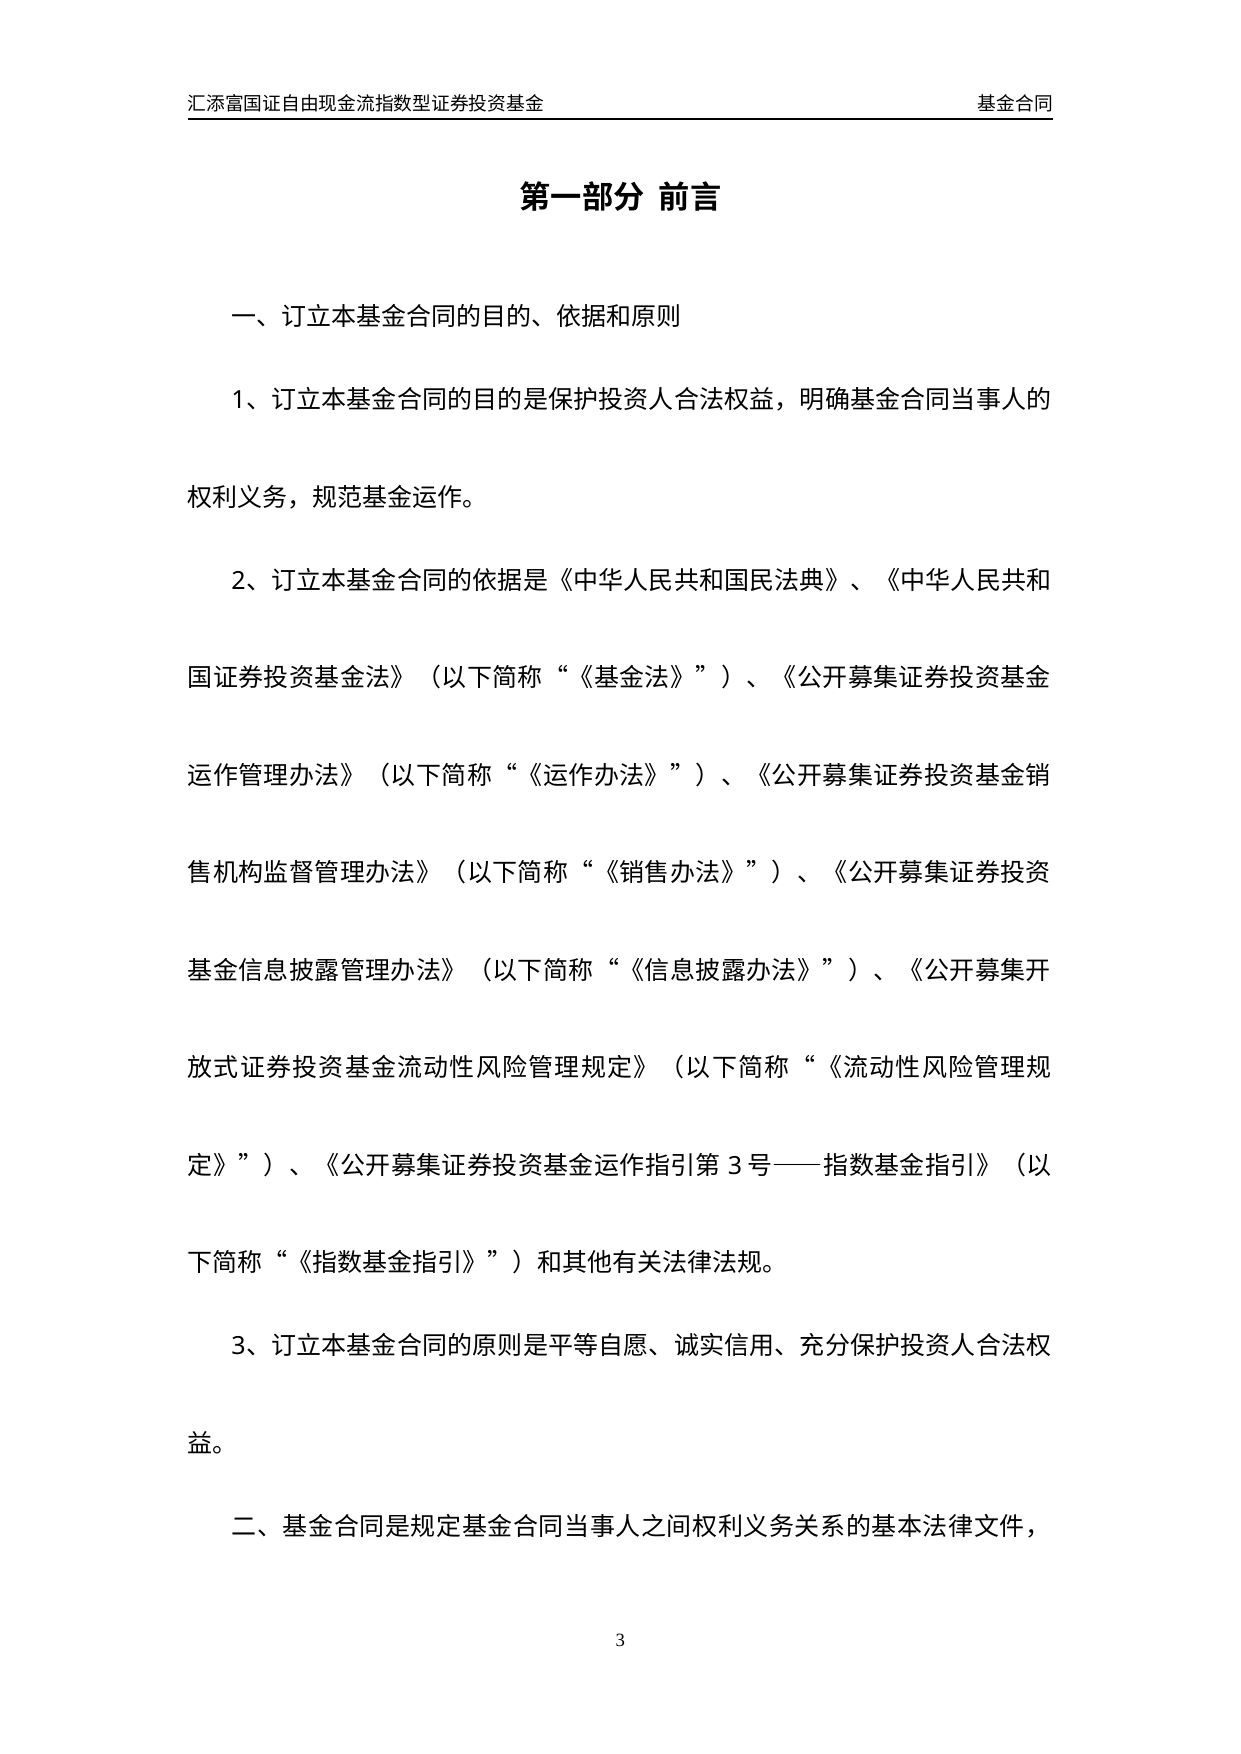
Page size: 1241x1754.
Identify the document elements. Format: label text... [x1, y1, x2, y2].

text 1、订立本基金合同的目的是保护投资人合法权益，明确基金合同当事人的权利义务，规范基金运作。 [187, 365, 1053, 528]
text 一、订立本基金合同的目的、依据和原则 [187, 282, 1053, 347]
subtitle 第一部分 前言 [187, 162, 1053, 227]
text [187, 1492, 1053, 1557]
text 3、订立本基金合同的原则是平等自愿、诚实信用、充分保护投资人合法权益。 [187, 1311, 1053, 1474]
text 2、订立本基金合同的依据是《中华人民共和国民法典》、《中华人民共和国证券投资基金法》（以下简称“《基金法》”）、《公开募集证券投资基金运作管理办法》（以下简称“《运作办法》”）、《公开募集证券投资基金销售机构监督管理办法》（以下简称“《销售办法》”）、《公开募集证券投资基金信息披露管理办法》（以下简称“《信息披露办法》”）、《公开募集开放式证券投资基金流动性风险管理规定》（以下简称“《流动性风险管理规定》”）、《公开募集证券投资基金运作指引第3号——指数基金指引》（以下简称“《指数基金指引》”）和其他有关法律法规。 [187, 546, 1053, 1293]
